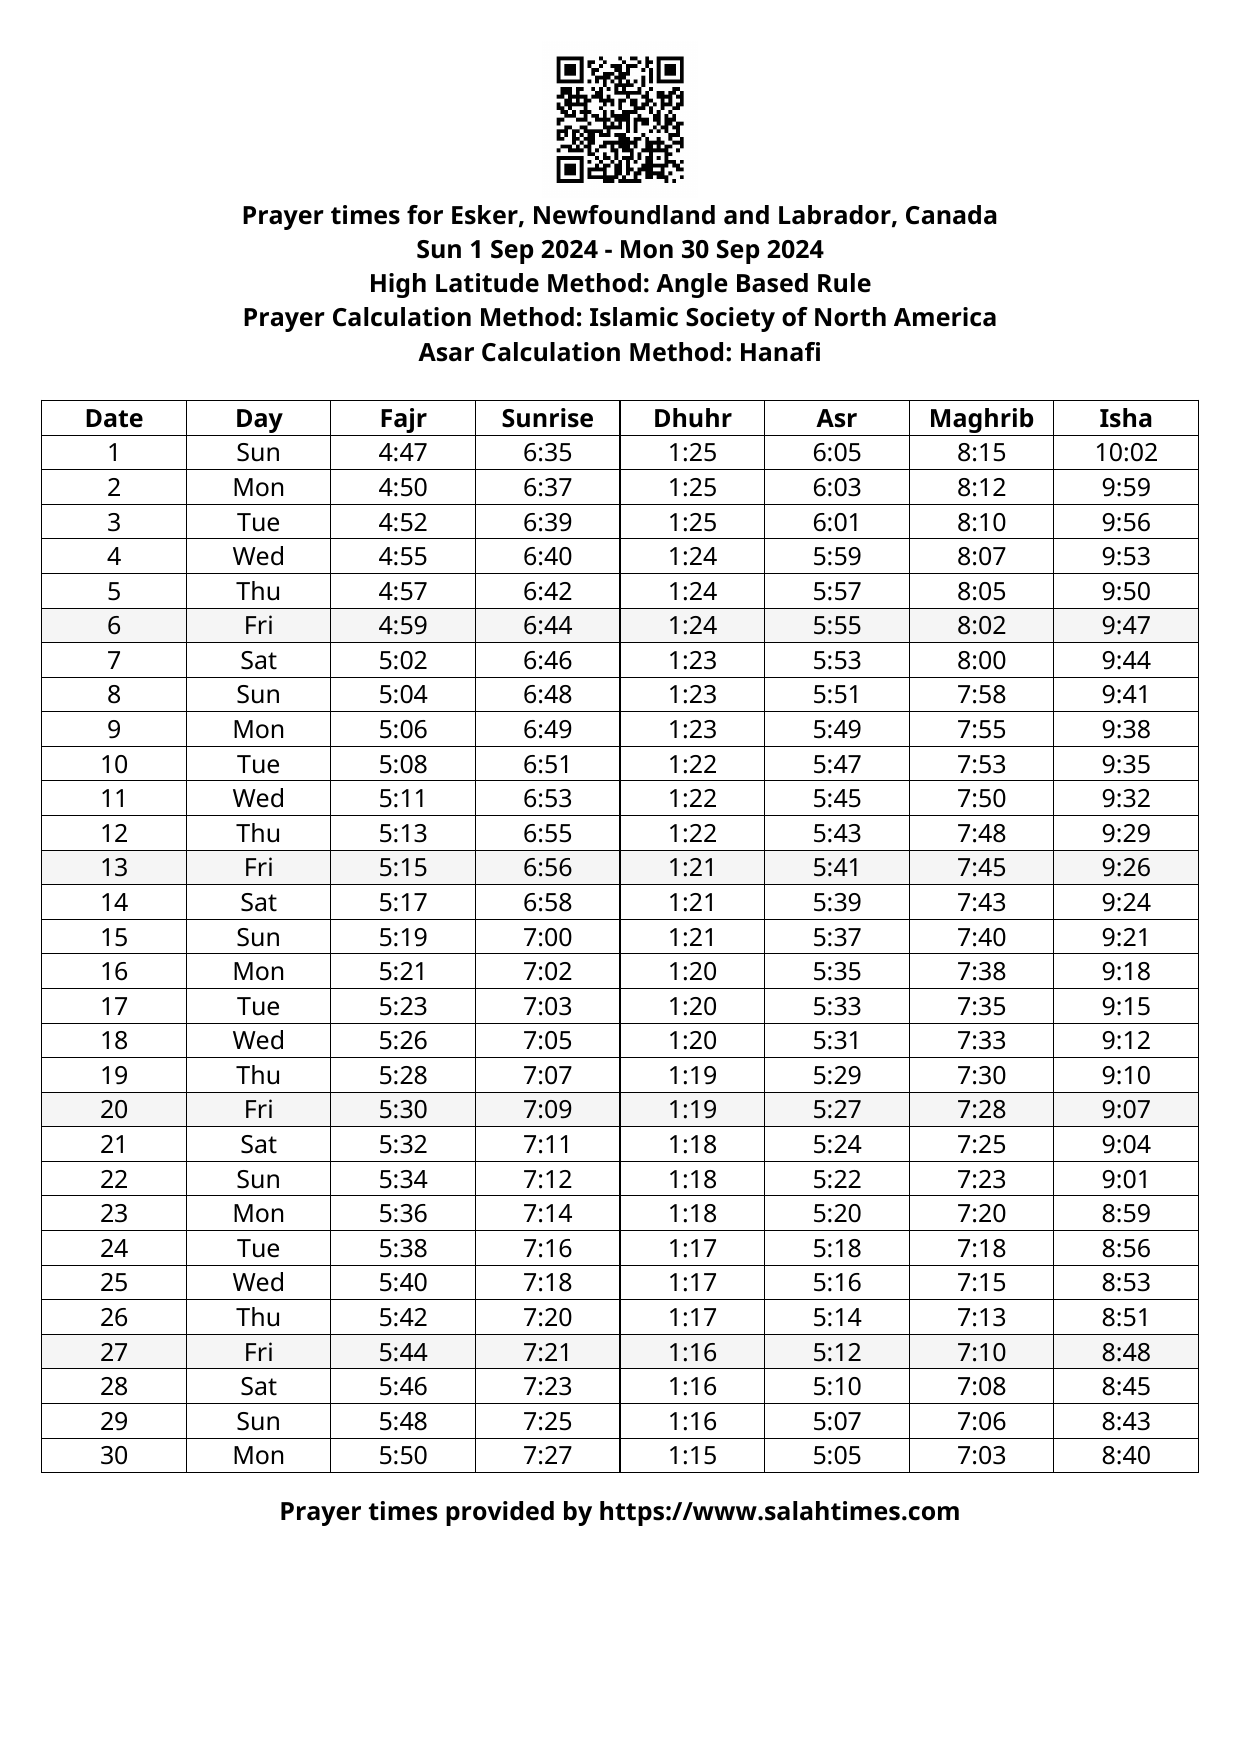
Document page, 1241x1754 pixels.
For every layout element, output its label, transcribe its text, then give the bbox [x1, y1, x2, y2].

table_cell Mon [187, 1439, 330, 1472]
table_cell 5:49 [765, 712, 909, 746]
table_cell 9 [42, 712, 186, 746]
table_header Sunrise [476, 401, 619, 434]
table_cell 7:12 [476, 1162, 619, 1195]
table_cell Fri [187, 1093, 330, 1126]
table_cell 23 [42, 1196, 186, 1230]
table_cell 8:48 [1054, 1335, 1198, 1368]
table_cell 4 [42, 539, 186, 573]
table_cell Sat [187, 885, 330, 919]
table_cell 8:45 [1054, 1369, 1198, 1403]
table_cell 9:18 [1054, 954, 1198, 988]
table_cell 7:30 [910, 1058, 1053, 1092]
table_cell 10 [42, 747, 186, 780]
table_cell 5:02 [331, 643, 475, 677]
table_cell 7:40 [910, 920, 1053, 953]
table_cell 1:23 [621, 643, 764, 677]
table_cell 5:10 [765, 1369, 909, 1403]
table_cell 9:59 [1054, 470, 1198, 504]
table_cell 5:15 [331, 851, 475, 884]
table_cell 5:31 [765, 1024, 909, 1057]
table_cell 4:47 [331, 436, 475, 469]
table_cell 20 [42, 1093, 186, 1126]
table_cell 1:21 [621, 851, 764, 884]
table_cell 8:10 [910, 505, 1053, 538]
text Prayer times for Esker, Newfoundland and Labrador, Canada [42, 198, 1198, 232]
table_cell 9:15 [1054, 989, 1198, 1022]
table_cell 8:43 [1054, 1404, 1198, 1437]
table_cell 6:42 [476, 574, 619, 607]
table_cell Tue [187, 505, 330, 538]
table_cell 5:55 [765, 609, 909, 642]
table_cell 4:50 [331, 470, 475, 504]
table_cell 6:56 [476, 851, 619, 884]
table_cell Tue [187, 1231, 330, 1264]
table_cell 1:24 [621, 539, 764, 573]
table_cell 6:35 [476, 436, 619, 469]
text High Latitude Method: Angle Based Rule [42, 266, 1198, 300]
table_cell 7:20 [910, 1196, 1053, 1230]
table_header Isha [1054, 401, 1198, 434]
table_cell 7:50 [910, 781, 1053, 815]
table_cell 7:48 [910, 816, 1053, 849]
table_cell 7:55 [910, 712, 1053, 746]
table_cell 22 [42, 1162, 186, 1195]
table_cell 9:47 [1054, 609, 1198, 642]
table_cell 9:12 [1054, 1024, 1198, 1057]
table_cell 7:23 [476, 1369, 619, 1403]
table_cell Thu [187, 574, 330, 607]
table_cell 6 [42, 609, 186, 642]
table_cell Sun [187, 436, 330, 469]
table_cell 21 [42, 1127, 186, 1161]
table_cell 5:11 [331, 781, 475, 815]
table_cell 7:14 [476, 1196, 619, 1230]
table_cell 5:32 [331, 1127, 475, 1161]
table_cell 7:07 [476, 1058, 619, 1092]
table_cell 9:35 [1054, 747, 1198, 780]
table_cell 26 [42, 1300, 186, 1334]
table_cell 5:42 [331, 1300, 475, 1334]
table_cell 7:28 [910, 1093, 1053, 1126]
table_cell 8:40 [1054, 1439, 1198, 1472]
table_cell 8:12 [910, 470, 1053, 504]
table_cell 10:02 [1054, 436, 1198, 469]
table_cell Wed [187, 1266, 330, 1299]
table_cell 5:36 [331, 1196, 475, 1230]
table_cell 25 [42, 1266, 186, 1299]
table_cell 9:29 [1054, 816, 1198, 849]
table_cell 5:46 [331, 1369, 475, 1403]
table_cell Wed [187, 1024, 330, 1057]
table_cell 1:20 [621, 989, 764, 1022]
table_header Maghrib [910, 401, 1053, 434]
table_cell 8:05 [910, 574, 1053, 607]
table_cell 9:26 [1054, 851, 1198, 884]
table_cell 1:16 [621, 1335, 764, 1368]
table_cell 7:15 [910, 1266, 1053, 1299]
table_cell 5:50 [331, 1439, 475, 1472]
table_cell 1:21 [621, 885, 764, 919]
table_cell 5:34 [331, 1162, 475, 1195]
table_cell 7:21 [476, 1335, 619, 1368]
table_cell 8:59 [1054, 1196, 1198, 1230]
table_cell 8:02 [910, 609, 1053, 642]
table_cell 29 [42, 1404, 186, 1437]
table_cell 5:13 [331, 816, 475, 849]
table_cell 7 [42, 643, 186, 677]
table_cell 1:19 [621, 1058, 764, 1092]
table_cell 1:24 [621, 609, 764, 642]
table_cell 9:04 [1054, 1127, 1198, 1161]
table_cell 1:18 [621, 1196, 764, 1230]
table_header Date [42, 401, 186, 434]
table_cell 7:18 [476, 1266, 619, 1299]
table_cell 5:27 [765, 1093, 909, 1126]
table_cell 8:15 [910, 436, 1053, 469]
table_cell 1 [42, 436, 186, 469]
table_cell 7:11 [476, 1127, 619, 1161]
table_cell 9:44 [1054, 643, 1198, 677]
text Prayer Calculation Method: Islamic Society of North America [42, 300, 1198, 334]
table_cell 3 [42, 505, 186, 538]
table_cell 13 [42, 851, 186, 884]
table_cell 9:50 [1054, 574, 1198, 607]
table_cell 5:29 [765, 1058, 909, 1092]
table_cell 5 [42, 574, 186, 607]
table_cell 5:28 [331, 1058, 475, 1092]
table_cell 6:03 [765, 470, 909, 504]
table_cell 28 [42, 1369, 186, 1403]
table_cell Mon [187, 1196, 330, 1230]
table_cell 9:56 [1054, 505, 1198, 538]
table_cell 4:59 [331, 609, 475, 642]
table_cell 5:17 [331, 885, 475, 919]
table_cell 7:35 [910, 989, 1053, 1022]
table_cell 1:16 [621, 1404, 764, 1437]
table_cell Thu [187, 1058, 330, 1092]
table_cell 30 [42, 1439, 186, 1472]
table_cell 1:16 [621, 1369, 764, 1403]
table_cell 1:18 [621, 1162, 764, 1195]
table_cell 5:45 [765, 781, 909, 815]
table_cell 6:37 [476, 470, 619, 504]
table_cell 9:21 [1054, 920, 1198, 953]
table_cell Mon [187, 470, 330, 504]
table_cell Sat [187, 643, 330, 677]
table_cell 1:20 [621, 954, 764, 988]
table_cell 1:19 [621, 1093, 764, 1126]
table_cell 6:01 [765, 505, 909, 538]
table_cell 6:48 [476, 678, 619, 711]
table_cell 1:22 [621, 781, 764, 815]
table_header Fajr [331, 401, 475, 434]
table_cell 8:53 [1054, 1266, 1198, 1299]
table_cell 5:41 [765, 851, 909, 884]
table_cell 17 [42, 989, 186, 1022]
table_cell 19 [42, 1058, 186, 1092]
table_cell 9:53 [1054, 539, 1198, 573]
table_cell 8:56 [1054, 1231, 1198, 1264]
table_cell 5:04 [331, 678, 475, 711]
table_cell 1:25 [621, 436, 764, 469]
table_cell 9:38 [1054, 712, 1198, 746]
table_cell 7:16 [476, 1231, 619, 1264]
table_cell 1:17 [621, 1300, 764, 1334]
table_header Dhuhr [621, 401, 764, 434]
table_cell Mon [187, 954, 330, 988]
table_cell 5:24 [765, 1127, 909, 1161]
table_cell 6:53 [476, 781, 619, 815]
table_cell 7:05 [476, 1024, 619, 1057]
table_cell 7:00 [476, 920, 619, 953]
table_cell 7:02 [476, 954, 619, 988]
table_cell 9:01 [1054, 1162, 1198, 1195]
table_cell 7:13 [910, 1300, 1053, 1334]
table_cell 5:08 [331, 747, 475, 780]
table_cell 8:51 [1054, 1300, 1198, 1334]
table_cell 4:55 [331, 539, 475, 573]
table_cell 6:05 [765, 436, 909, 469]
table_cell 7:45 [910, 851, 1053, 884]
picture [542, 41, 699, 198]
table_cell 5:48 [331, 1404, 475, 1437]
table_cell Sat [187, 1369, 330, 1403]
table_cell Mon [187, 712, 330, 746]
table_cell 5:51 [765, 678, 909, 711]
table_cell 5:19 [331, 920, 475, 953]
table_cell 5:38 [331, 1231, 475, 1264]
table_cell 5:14 [765, 1300, 909, 1334]
table_cell 7:27 [476, 1439, 619, 1472]
table_cell Sun [187, 678, 330, 711]
table_cell 7:08 [910, 1369, 1053, 1403]
table_cell 7:06 [910, 1404, 1053, 1437]
table_cell 1:17 [621, 1231, 764, 1264]
table_cell Tue [187, 747, 330, 780]
table_cell 8:07 [910, 539, 1053, 573]
table_cell 1:22 [621, 747, 764, 780]
table_cell 1:23 [621, 678, 764, 711]
table_cell 5:57 [765, 574, 909, 607]
table_cell 5:26 [331, 1024, 475, 1057]
table_cell 5:59 [765, 539, 909, 573]
table_cell 5:35 [765, 954, 909, 988]
table_cell Sun [187, 1162, 330, 1195]
table_cell 1:24 [621, 574, 764, 607]
table_cell 27 [42, 1335, 186, 1368]
table_cell 24 [42, 1231, 186, 1264]
table_cell 7:43 [910, 885, 1053, 919]
table_cell 9:24 [1054, 885, 1198, 919]
table_cell 7:03 [476, 989, 619, 1022]
table_cell 7:03 [910, 1439, 1053, 1472]
table_cell 1:18 [621, 1127, 764, 1161]
table_cell 5:40 [331, 1266, 475, 1299]
table_cell 1:21 [621, 920, 764, 953]
table_cell Thu [187, 816, 330, 849]
table_header Day [187, 401, 330, 434]
table_cell 7:33 [910, 1024, 1053, 1057]
table_cell 14 [42, 885, 186, 919]
table_cell 5:30 [331, 1093, 475, 1126]
table_cell 9:10 [1054, 1058, 1198, 1092]
table_cell 5:53 [765, 643, 909, 677]
table_cell 6:58 [476, 885, 619, 919]
table_cell 1:20 [621, 1024, 764, 1057]
table_cell 5:47 [765, 747, 909, 780]
table_cell Fri [187, 609, 330, 642]
table_cell 5:22 [765, 1162, 909, 1195]
table_cell 18 [42, 1024, 186, 1057]
table_cell 15 [42, 920, 186, 953]
table_header Asr [765, 401, 909, 434]
table_cell 7:25 [910, 1127, 1053, 1161]
table_cell 5:18 [765, 1231, 909, 1264]
table_cell 8:00 [910, 643, 1053, 677]
table_cell 7:10 [910, 1335, 1053, 1368]
table_cell 1:25 [621, 470, 764, 504]
table_cell 9:07 [1054, 1093, 1198, 1126]
table_cell 5:20 [765, 1196, 909, 1230]
table_cell 1:23 [621, 712, 764, 746]
table_cell 9:41 [1054, 678, 1198, 711]
table_cell 6:40 [476, 539, 619, 573]
table_cell 1:15 [621, 1439, 764, 1472]
table_cell 5:16 [765, 1266, 909, 1299]
table_cell Tue [187, 989, 330, 1022]
table_cell 5:43 [765, 816, 909, 849]
table_cell 12 [42, 816, 186, 849]
table_cell 4:57 [331, 574, 475, 607]
table_cell 9:32 [1054, 781, 1198, 815]
table_cell 4:52 [331, 505, 475, 538]
table_cell 7:09 [476, 1093, 619, 1126]
table_cell Wed [187, 781, 330, 815]
table_cell 11 [42, 781, 186, 815]
table_cell Sat [187, 1127, 330, 1161]
table_cell 6:46 [476, 643, 619, 677]
table_cell 7:58 [910, 678, 1053, 711]
table_cell 5:44 [331, 1335, 475, 1368]
table_cell Fri [187, 851, 330, 884]
text Sun 1 Sep 2024 - Mon 30 Sep 2024 [42, 232, 1198, 266]
table_cell 6:51 [476, 747, 619, 780]
table_cell 7:25 [476, 1404, 619, 1437]
table_cell 7:20 [476, 1300, 619, 1334]
table_cell 6:44 [476, 609, 619, 642]
table_cell Sun [187, 920, 330, 953]
table_cell Sun [187, 1404, 330, 1437]
table_cell 1:22 [621, 816, 764, 849]
table_cell 1:25 [621, 505, 764, 538]
table_cell 6:39 [476, 505, 619, 538]
table_cell 5:06 [331, 712, 475, 746]
table_cell 7:53 [910, 747, 1053, 780]
table_cell 5:39 [765, 885, 909, 919]
table_cell 16 [42, 954, 186, 988]
table_cell 5:21 [331, 954, 475, 988]
table_cell 7:38 [910, 954, 1053, 988]
table_cell 5:33 [765, 989, 909, 1022]
table_cell 5:37 [765, 920, 909, 953]
table_cell Fri [187, 1335, 330, 1368]
table_cell 1:17 [621, 1266, 764, 1299]
table_cell Wed [187, 539, 330, 573]
text Asar Calculation Method: Hanafi [42, 334, 1198, 368]
table_cell 6:49 [476, 712, 619, 746]
table_cell 5:12 [765, 1335, 909, 1368]
table_cell 2 [42, 470, 186, 504]
table_cell 8 [42, 678, 186, 711]
table_cell Thu [187, 1300, 330, 1334]
table_cell 7:23 [910, 1162, 1053, 1195]
table_cell 6:55 [476, 816, 619, 849]
table_cell 5:23 [331, 989, 475, 1022]
table_cell 7:18 [910, 1231, 1053, 1264]
table_cell 5:05 [765, 1439, 909, 1472]
text Prayer times provided by https://www.salahtimes.com [42, 1494, 1198, 1528]
table_cell 5:07 [765, 1404, 909, 1437]
